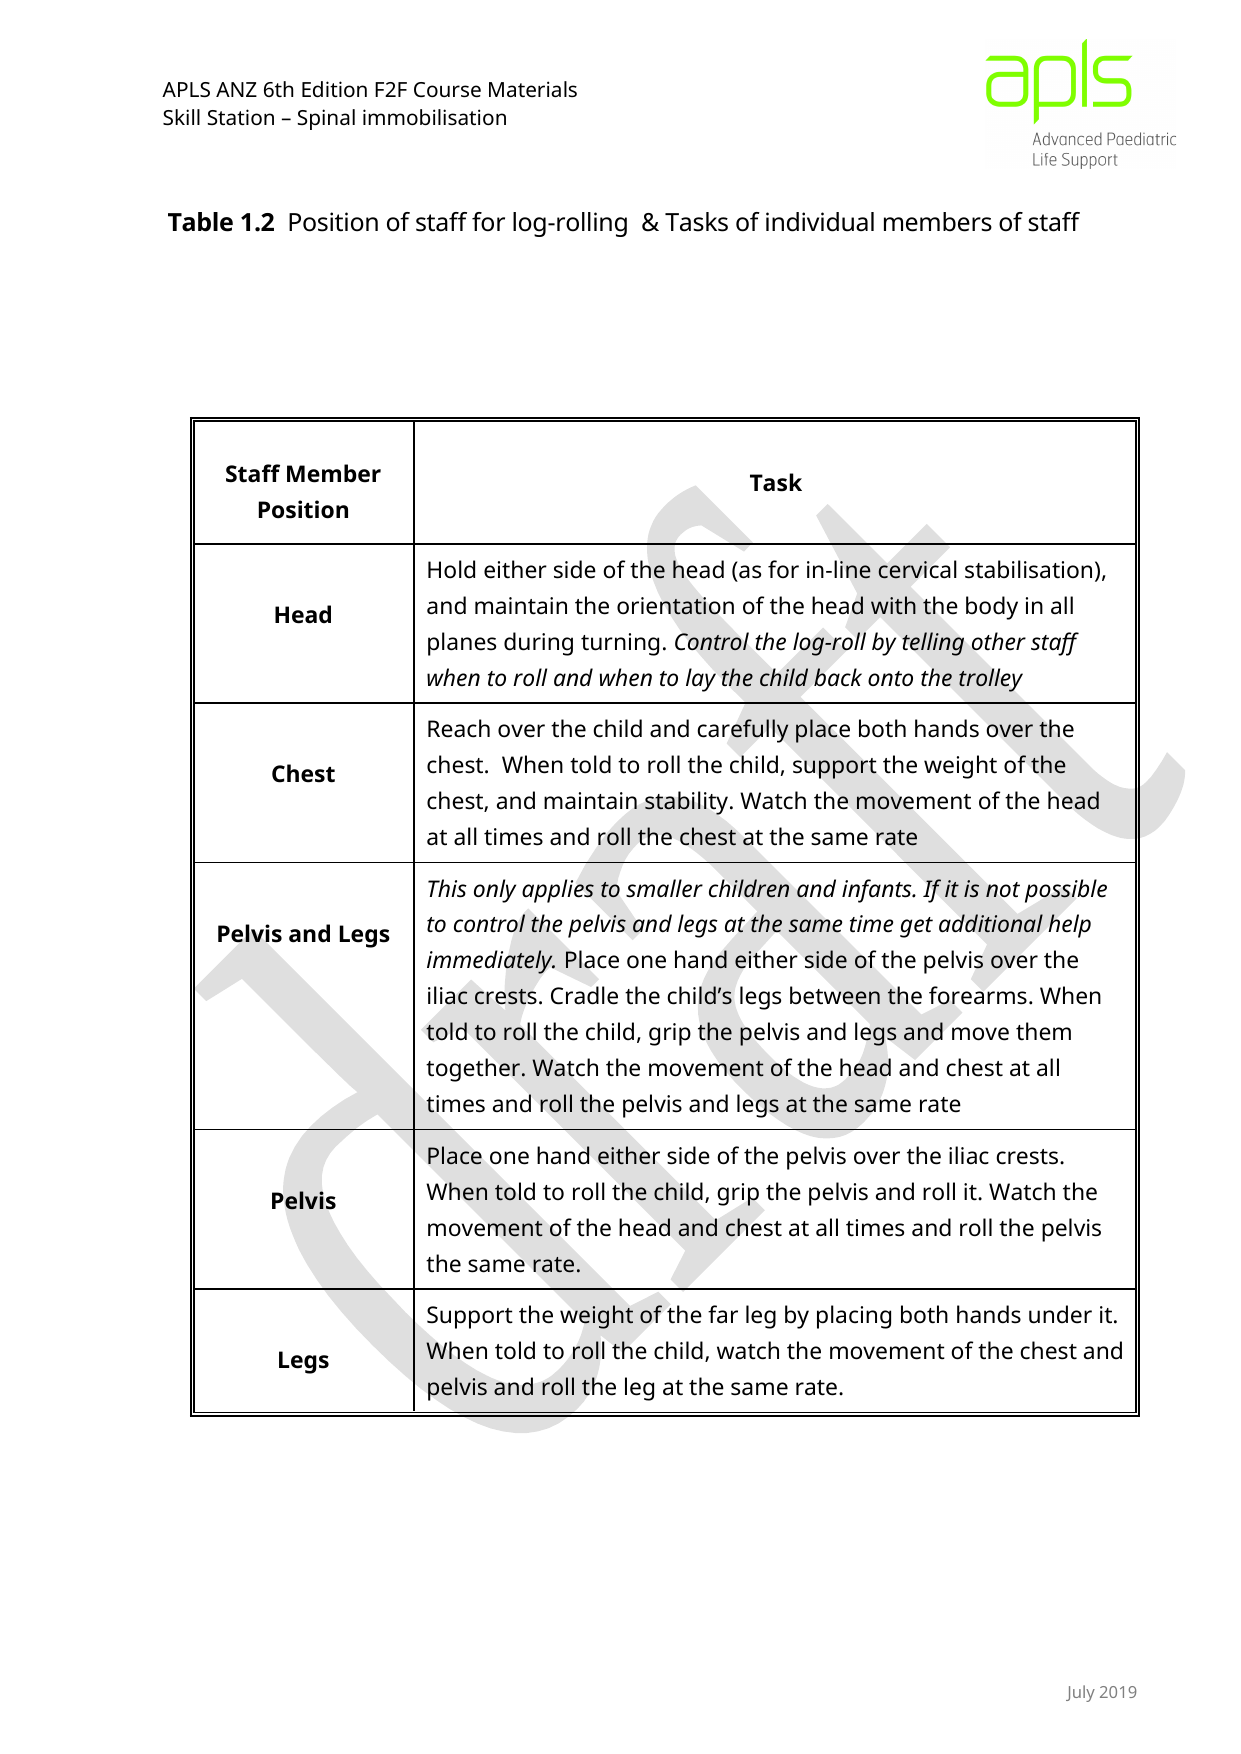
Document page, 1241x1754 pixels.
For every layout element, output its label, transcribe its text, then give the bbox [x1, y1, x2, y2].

table_cell Chest [195, 704, 413, 861]
table_cell Place one hand either side of the pelvis over the iliac crests. When told to roll the child, grip the pelvis and roll it. Watch the movement of the head and chest at all times and roll the pelvis the same rate. [415, 1130, 1135, 1288]
table_header Task [415, 422, 1135, 543]
picture [985, 39, 1177, 169]
table_cell Hold either side of the head (as for in-line cervical stabilisation), and maintain the orientation of the head with the body in all planes during turning. Control the log-roll by telling other staff when to roll and when to lay the child back onto the trolley [415, 545, 1135, 702]
table_cell This only applies to smaller children and infants. If it is not possible to control the pelvis and legs at the same time get additional help immediately. Place one hand either side of the pelvis over the iliac crests. Cradle the child’s legs between the forearms. When told to roll the child, grip the pelvis and legs and move them together. Watch the movement of the head and chest at all times and roll the pelvis and legs at the same rate [415, 863, 1135, 1128]
table_cell Reach over the child and carefully place both hands over the chest. When told to roll the child, support the weight of the chest, and maintain stability. Watch the movement of the head at all times and roll the chest at the same rate [415, 704, 1135, 861]
table_cell Head [195, 545, 413, 702]
table_cell Support the weight of the far leg by placing both hands under it. When told to roll the child, watch the movement of the chest and pelvis and roll the leg at the same rate. [415, 1290, 1135, 1411]
table_header Staff Member Position [195, 422, 413, 543]
table_cell Legs [195, 1290, 413, 1411]
table_cell Pelvis and Legs [195, 863, 413, 1128]
table_cell Pelvis [195, 1130, 413, 1288]
